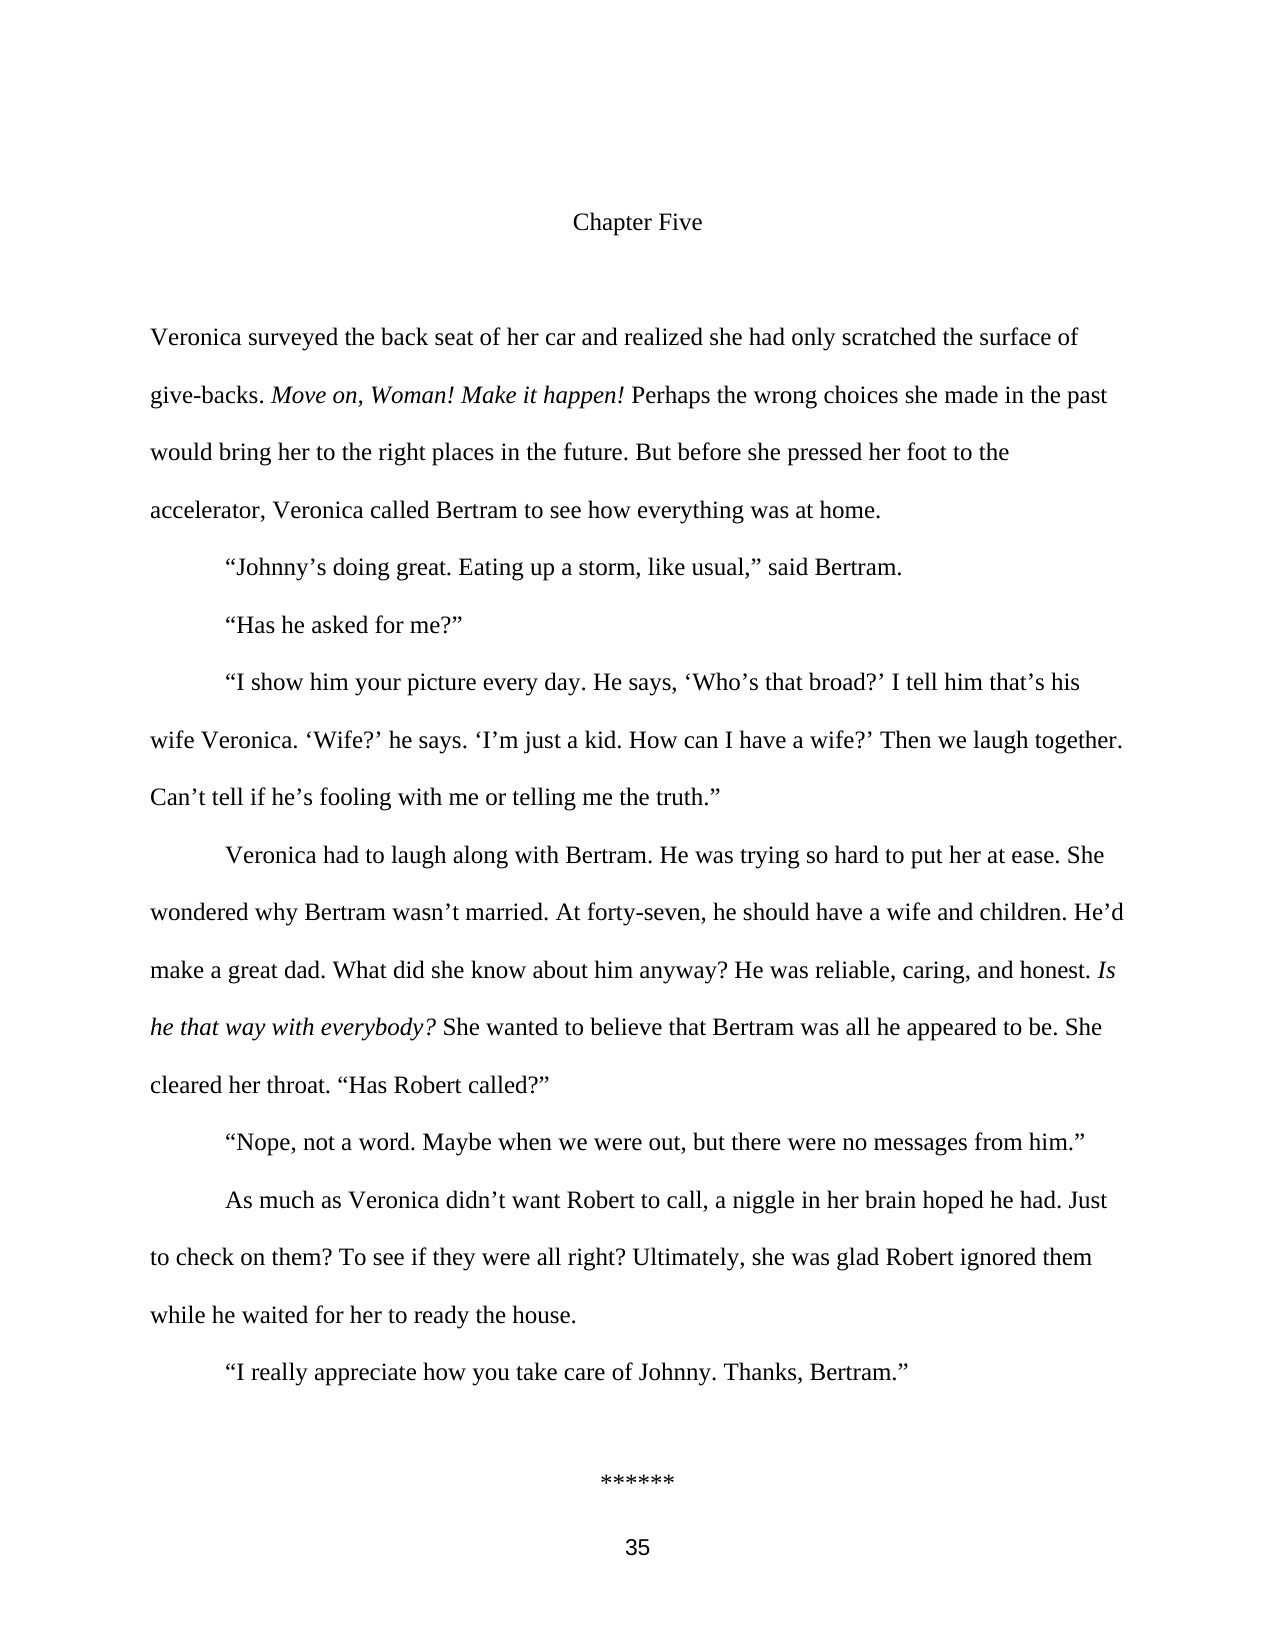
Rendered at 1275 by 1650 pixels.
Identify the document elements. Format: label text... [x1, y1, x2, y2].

text “Nope, not a word. Maybe when we were out, but there were no messages from him.” [150, 1127, 1125, 1156]
text Chapter Five [150, 207, 1125, 236]
text “Johnny’s doing great. Eating up a storm, like usual,” said Bertram. [150, 552, 1125, 581]
text Veronica had to laugh along with Bertram. He was trying so hard to put her at ease. She wondered why Bertram wasn’t married. At forty-seven, he should have a wife and children. He’d make a great dad. What did she know about him anyway? He was reliable, caring, and honest. Is he that way with everybody? She wanted to believe that Bertram was all he appeared to be. She cleared her throat. “Has Robert called?” [150, 840, 1125, 1099]
text “I really appreciate how you take care of Johnny. Thanks, Bertram.” [150, 1357, 1125, 1386]
text As much as Veronica didn’t want Robert to call, a niggle in her brain hoped he had. Just to check on them? To see if they were all right? Ultimately, she was glad Robert ignored them while he waited for her to ready the house. [150, 1185, 1125, 1329]
text “Has he asked for me?” [150, 610, 1125, 639]
text Veronica surveyed the back seat of her car and realized she had only scratched the surface of give-backs. Move on, Woman! Make it happen! Perhaps the wrong choices she made in the past would bring her to the right places in the future. But before she pressed her foot to the accelerator, Veronica called Bertram to see how everything was at home. [150, 322, 1125, 524]
text ****** [150, 1468, 1125, 1497]
text “I show him your picture every day. He says, ‘Who’s that broad?’ I tell him that’s his wife Veronica. ‘Wife?’ he says. ‘I’m just a kid. How can I have a wife?’ Then we laugh together. Can’t tell if he’s fooling with me or telling me the truth.” [150, 667, 1125, 811]
